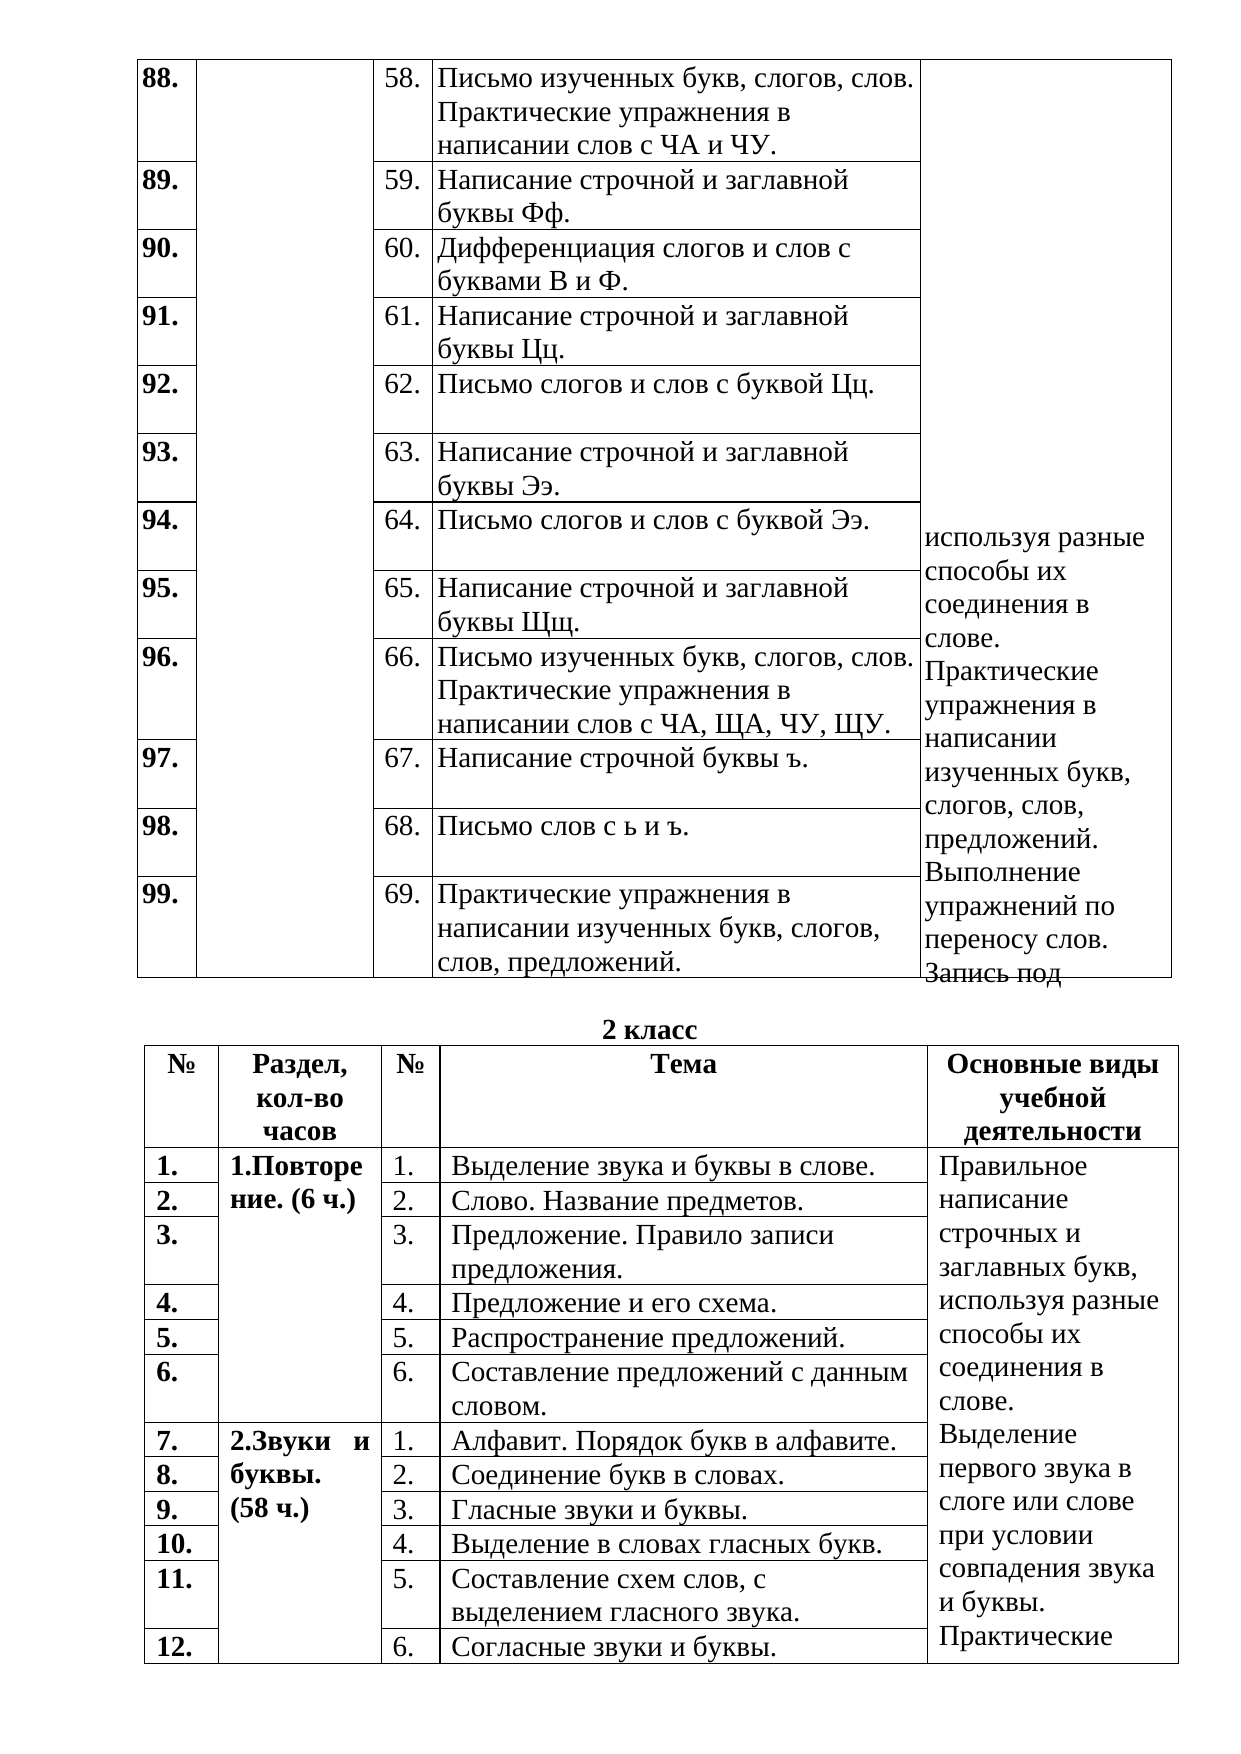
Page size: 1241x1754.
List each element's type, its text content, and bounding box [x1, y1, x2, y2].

table_cell [374, 639, 432, 739]
table_cell [374, 366, 432, 433]
table_cell [382, 1183, 439, 1216]
table_cell [382, 1561, 439, 1628]
table_header Тема [441, 1046, 927, 1147]
table_cell Письмо слов с ь и ъ. [433, 809, 920, 876]
table_cell [382, 1492, 439, 1525]
table_cell [145, 1285, 218, 1319]
table_cell [138, 503, 196, 569]
table_cell Письмо изученных букв, слогов, слов. Практические упражнения в написании слов с ЧА и ЧУ. [433, 60, 920, 161]
table_cell [145, 1457, 218, 1491]
table_cell Письмо изученных букв, слогов, слов. Практические упражнения в написании слов с ЧА, ЩА, ЧУ, ЩУ. [433, 639, 920, 739]
table_cell [374, 434, 432, 501]
table_cell [382, 1526, 439, 1560]
table_cell [138, 434, 196, 501]
table_cell Согласные звуки и буквы. [441, 1629, 927, 1663]
table_cell [145, 1561, 218, 1628]
table_cell Алфавит. Порядок букв в алфавите. [441, 1423, 927, 1456]
table_cell 1.Повторение. (6 ч.) [219, 1148, 381, 1422]
table_cell [374, 230, 432, 297]
table_header № [382, 1046, 439, 1147]
table_cell [145, 1217, 218, 1284]
table_cell [374, 571, 432, 638]
table_cell [382, 1285, 439, 1319]
table_cell 2.Звуки и буквы. (58 ч.) [219, 1423, 381, 1663]
table_cell [382, 1423, 439, 1456]
table_cell [374, 809, 432, 876]
table_cell [138, 639, 196, 739]
table_cell [145, 1355, 218, 1422]
table_cell Написание строчной буквы ъ. [433, 740, 920, 807]
table_cell Выделение звука и буквы в слове. [441, 1148, 927, 1182]
table_cell [138, 366, 196, 433]
table_cell [145, 1492, 218, 1525]
table_cell Слово. Название предметов. [441, 1183, 927, 1216]
table_cell [382, 1629, 439, 1663]
table_cell [382, 1217, 439, 1284]
table_cell [382, 1355, 439, 1422]
table_cell Написание строчной и заглавной буквы Щщ. [433, 571, 920, 638]
table_cell Предложение. Правило записи предложения. [441, 1217, 927, 1284]
table_cell [138, 740, 196, 807]
table_cell Практические упражнения в написании изученных букв, слогов, слов, предложений. [433, 877, 920, 977]
table_cell Составление предложений с данным словом. [441, 1355, 927, 1422]
table_cell [374, 503, 432, 569]
table_header Раздел, кол-во часов [219, 1046, 381, 1147]
table_cell [382, 1320, 439, 1353]
table_cell [145, 1148, 218, 1182]
table_cell [138, 60, 196, 161]
table_cell [382, 1457, 439, 1491]
table_cell [145, 1526, 218, 1560]
table_cell Письмо слогов и слов с буквой Ээ. [433, 503, 920, 569]
table_cell [382, 1148, 439, 1182]
table_cell [145, 1183, 218, 1216]
table_cell [145, 1320, 218, 1353]
table_cell [145, 1423, 218, 1456]
table_cell Соединение букв в словах. [441, 1457, 927, 1491]
table_header Основные виды учебной деятельности [928, 1046, 1178, 1147]
table_cell Дифференциация слогов и слов с буквами В и Ф. [433, 230, 920, 297]
table_cell Распространение предложений. [441, 1320, 927, 1353]
table_cell Гласные звуки и буквы. [441, 1492, 927, 1525]
text 2 класс [148, 1012, 1152, 1045]
table_cell [138, 298, 196, 365]
table_cell Написание строчной и заглавной буквы Цц. [433, 298, 920, 365]
table_cell Выделение в словах гласных букв. [441, 1526, 927, 1560]
table_cell [138, 571, 196, 638]
table_cell Предложение и его схема. [441, 1285, 927, 1319]
table_cell [374, 298, 432, 365]
table_cell [138, 230, 196, 297]
table_cell Написание строчной и заглавной буквы Фф. [433, 162, 920, 229]
table_cell Составление схем слов, с выделением гласного звука. [441, 1561, 927, 1628]
table_cell [374, 162, 432, 229]
table_header № [145, 1046, 218, 1147]
table_cell [374, 740, 432, 807]
table_cell [374, 60, 432, 161]
table_cell [138, 877, 196, 977]
table_cell [138, 162, 196, 229]
table_cell Письмо слогов и слов с буквой Цц. [433, 366, 920, 433]
table_cell [138, 809, 196, 876]
table_cell Написание строчной и заглавной буквы Ээ. [433, 434, 920, 501]
table_cell [145, 1629, 218, 1663]
table_cell [374, 877, 432, 977]
